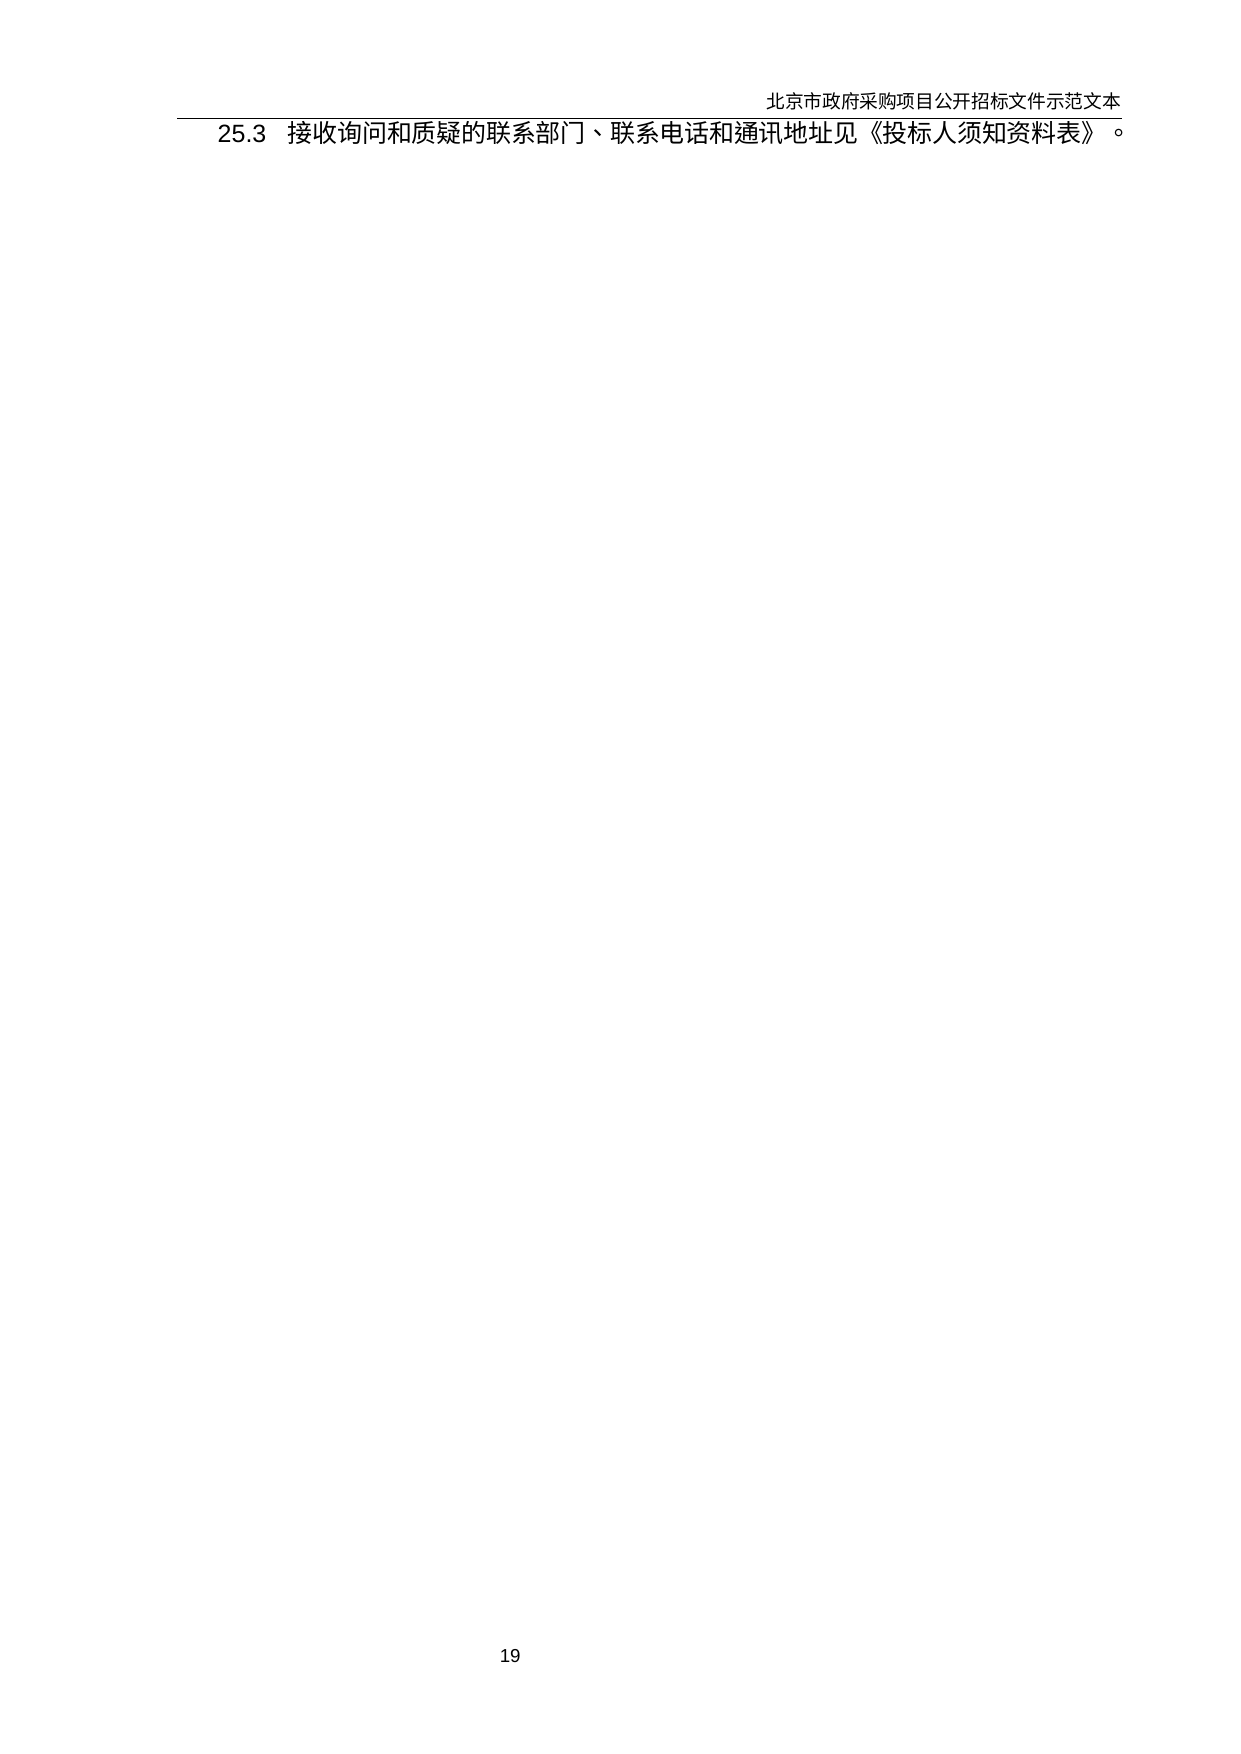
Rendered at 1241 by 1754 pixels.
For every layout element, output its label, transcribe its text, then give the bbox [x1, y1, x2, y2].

text 25.3 接收询问和质疑的联系部门、联系电话和通讯地址见《投标人须知资料表》。 [165, 120, 1131, 148]
